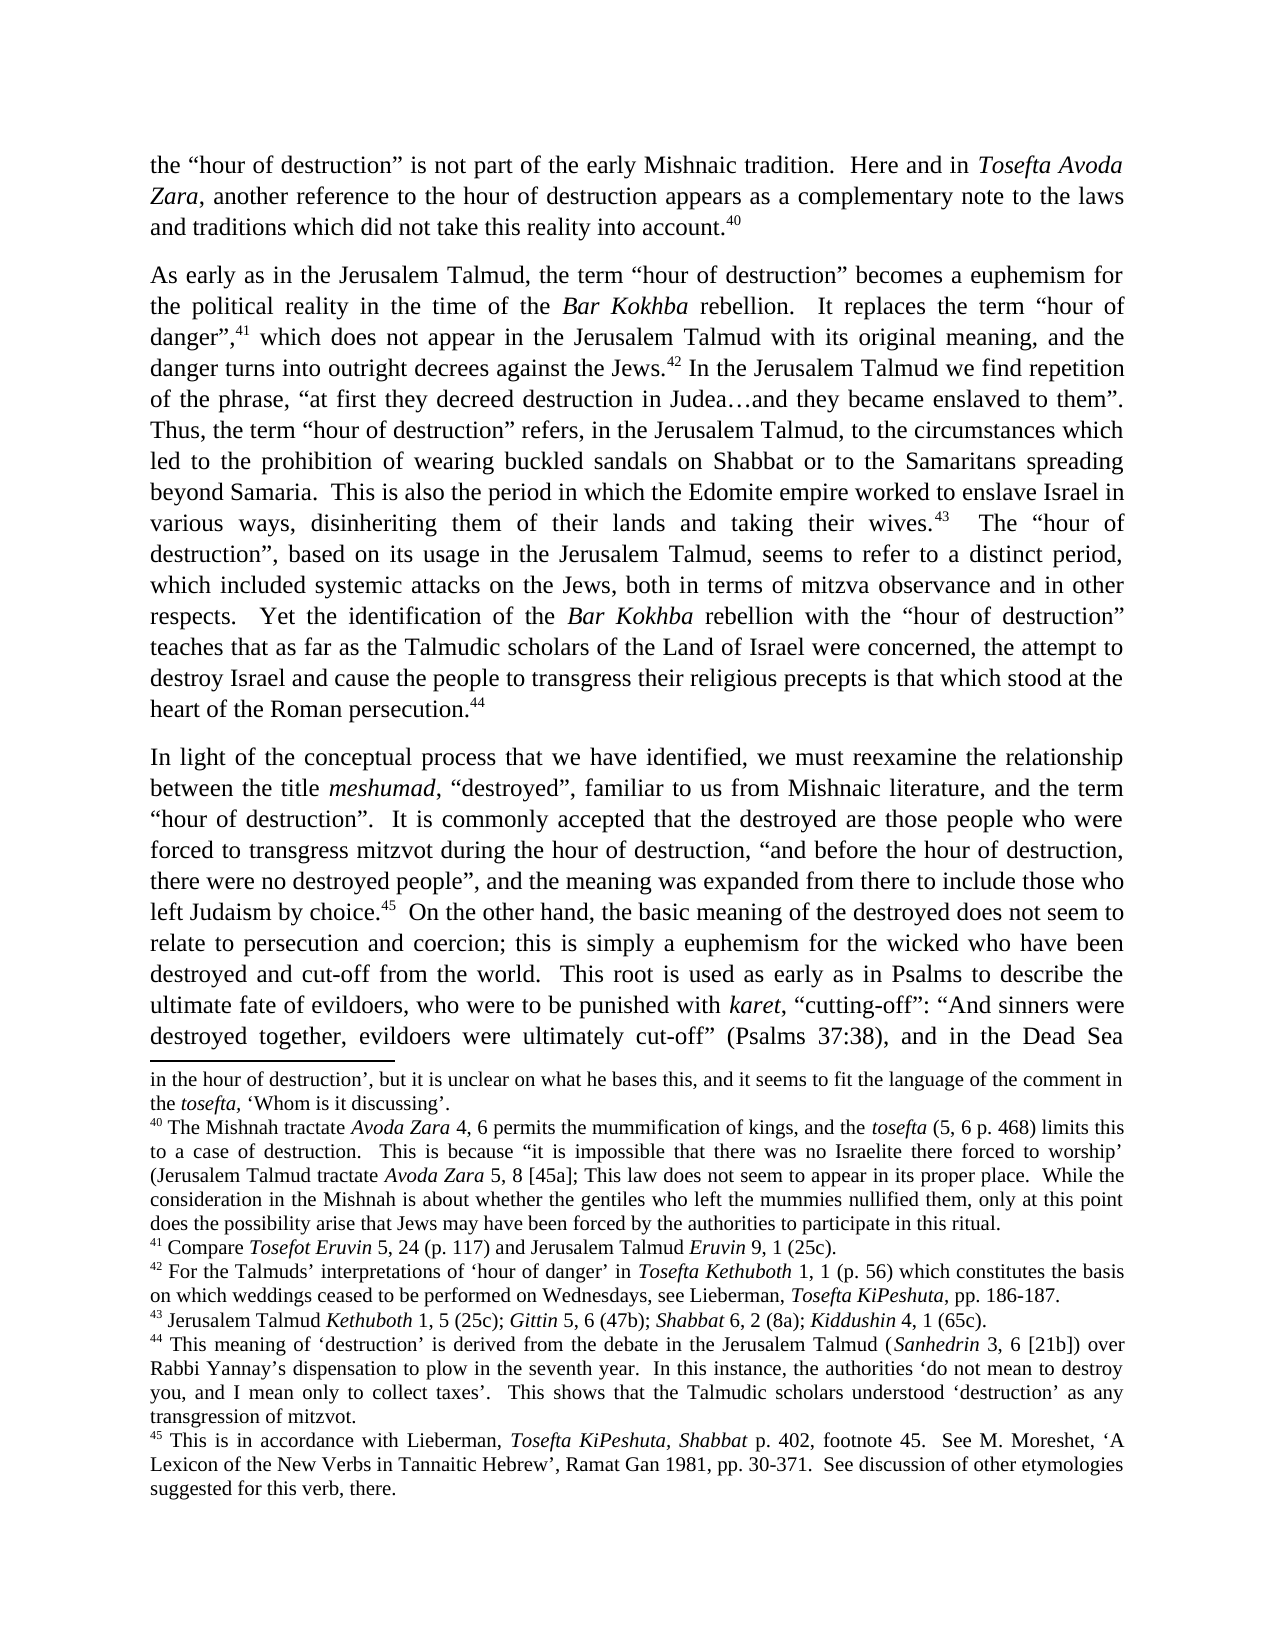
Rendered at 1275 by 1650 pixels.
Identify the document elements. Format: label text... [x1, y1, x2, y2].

text First and foremost, the use of the term “hour of destruction” becomes more widely accepted. The term appears only twice in the Tosefta, and only in a comment qualifying an early ruling of Mishnaic scholars. Thus we learn in Tosefta Shabbat: “Nothing takes precedence over saving life, other than idol worship, illicit sexual relations and murder. What does this relate to? This relates to a time not in the “hour of destruction”, but during the “hour of destruction”, one must sacrifice himself even for the smallest of mitzvot”. In a parallel line we learn that this ruling was made in the name of Rabbi Shimon ben Jehotzadak, an early Talmudic sage, while a comment was added to it regarding the “hour of destruction”, attributed to Rabbi Johanan, in the version appearing in the Babylonian Talmud. Taken together, these sources demonstrate that the “hour of destruction” is not part of the early Mishnaic tradition. Here and in Tosefta Avoda Zara, another reference to the hour of destruction appears as a complementary note to the laws and traditions which did not take this reality into account. [150, 150, 1125, 241]
text As early as in the Jerusalem Talmud, the term “hour of destruction” becomes a euphemism for the political reality in the time of the Bar Kokhba rebellion. It replaces the term “hour of danger”, which does not appear in the Jerusalem Talmud with its original meaning, and the danger turns into outright decrees against the Jews. In the Jerusalem Talmud we find repetition of the phrase, “at first they decreed destruction in Judea…and they became enslaved to them”. Thus, the term “hour of destruction” refers, in the Jerusalem Talmud, to the circumstances which led to the prohibition of wearing buckled sandals on Shabbat or to the Samaritans spreading beyond Samaria. This is also the period in which the Edomite empire worked to enslave Israel in various ways, disinheriting them of their lands and taking their wives. The “hour of destruction”, based on its usage in the Jerusalem Talmud, seems to refer to a distinct period, which included systemic attacks on the Jews, both in terms of mitzva observance and in other respects. Yet the identification of the Bar Kokhba rebellion with the “hour of destruction” teaches that as far as the Talmudic scholars of the Land of Israel were concerned, the attempt to destroy Israel and cause the people to transgress their religious precepts is that which stood at the heart of the Roman persecution. [150, 260, 1125, 723]
text In light of the conceptual process that we have identified, we must reexamine the relationship between the title meshumad, “destroyed”, familiar to us from Mishnaic literature, and the term “hour of destruction”. It is commonly accepted that the destroyed are those people who were forced to transgress mitzvot during the hour of destruction, “and before the hour of destruction, there were no destroyed people”, and the meaning was expanded from there to include those who left Judaism by choice. On the other hand, the basic meaning of the destroyed does not seem to relate to persecution and coercion; this is simply a euphemism for the wicked who have been destroyed and cut-off from the world. This root is used as early as in Psalms to describe the ultimate fate of evildoers, who were to be punished with karet, “cutting-off”: “And sinners were destroyed together, evildoers were ultimately cut-off” (Psalms 37:38), and in the Dead Sea Scroll’s rendering of this chapter: “They are tyrants of the covenant, the evil of Israel who were cut off and destroyed from the world”. [150, 742, 1125, 1050]
